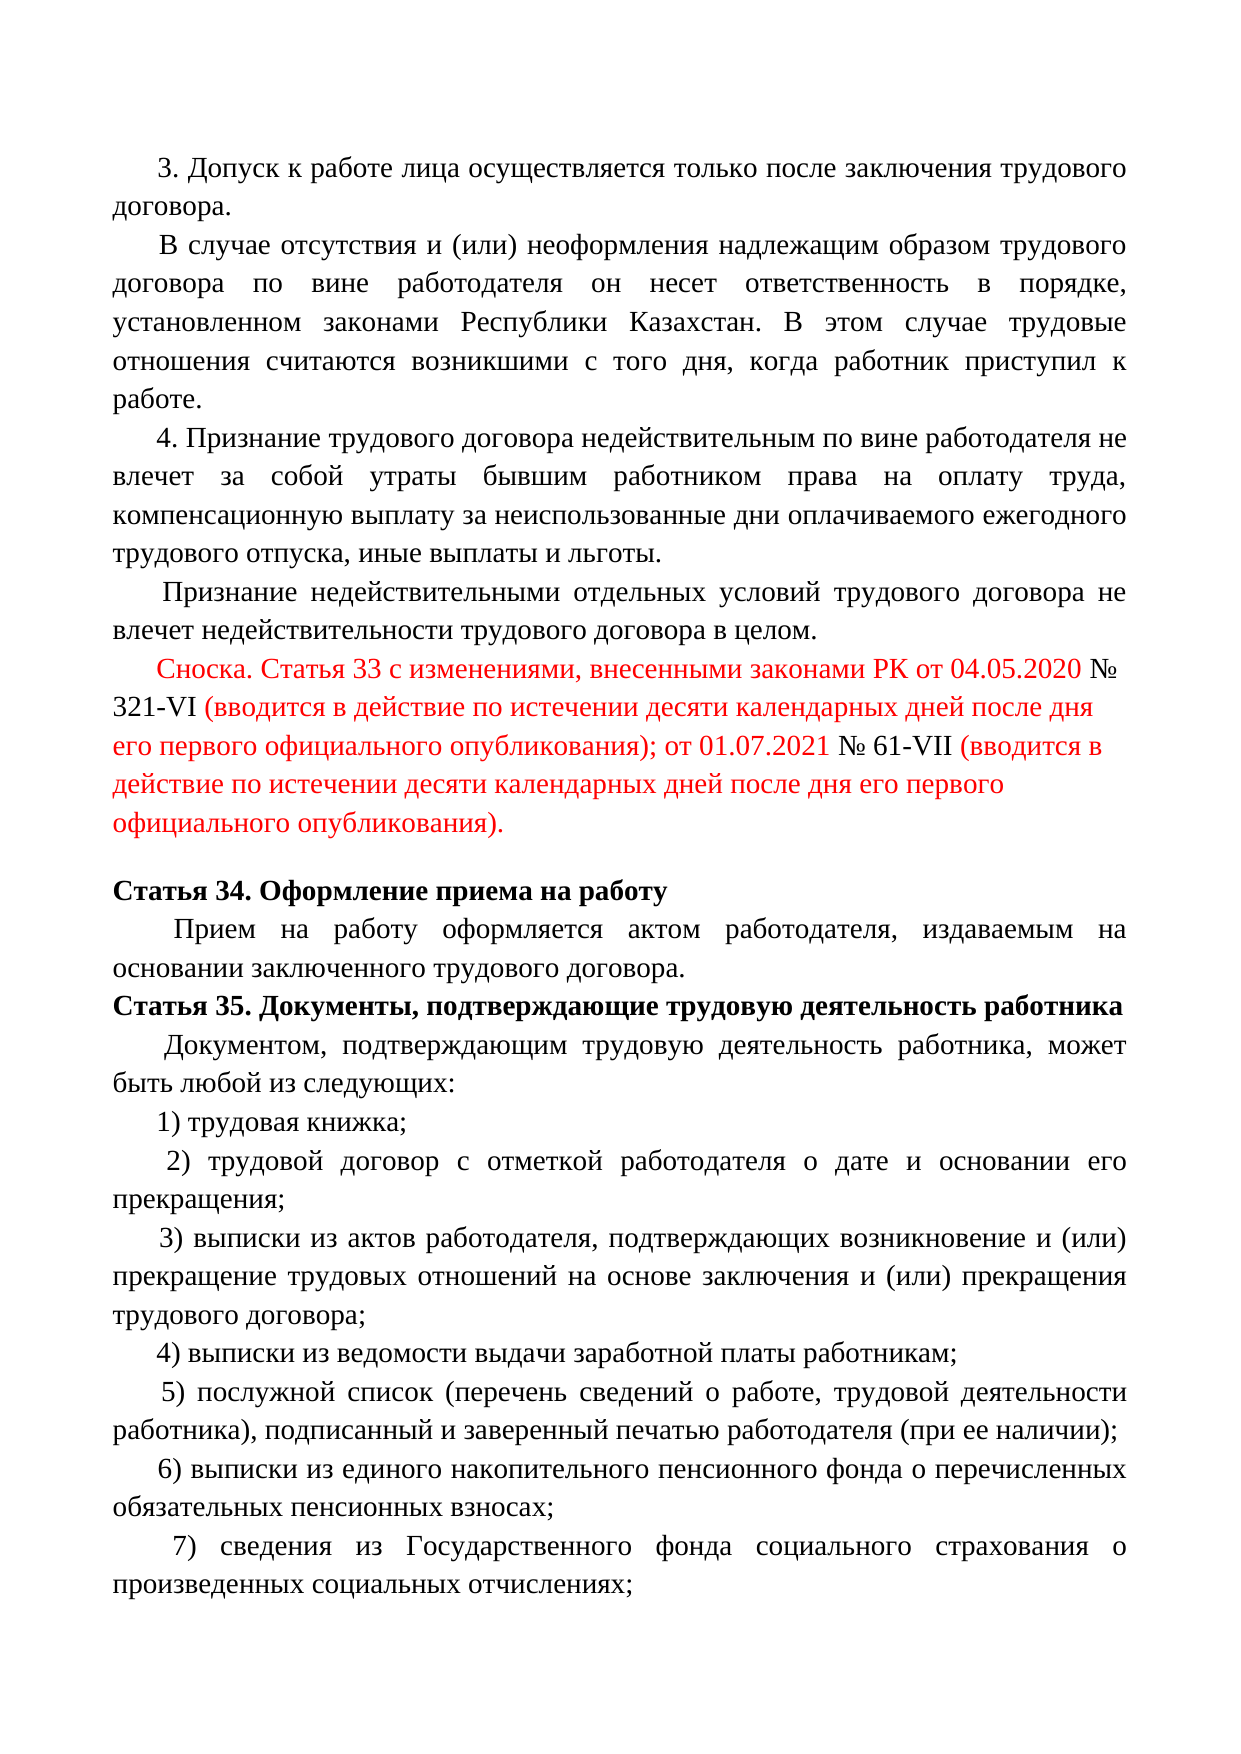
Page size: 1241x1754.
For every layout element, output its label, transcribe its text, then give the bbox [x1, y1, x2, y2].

text 5) послужной список (перечень сведений о работе, трудовой деятельности работника), подписанный и заверенный печатью работодателя (при ее наличии); [112, 1374, 1128, 1446]
text 4) выписки из ведомости выдачи заработной платы работникам; [112, 1335, 1128, 1369]
text Статья 35. Документы, подтверждающие трудовую деятельность работника [112, 988, 1128, 1022]
text 2) трудовой договор с отметкой работодателя о дате и основании его прекращения; [112, 1143, 1128, 1215]
text 4. Признание трудового договора недействительным по вине работодателя не влечет за собой утраты бывшим работником права на оплату труда, компенсационную выплату за неиспользованные дни оплачиваемого ежегодного трудового отпуска, иные выплаты и льготы. [112, 420, 1128, 569]
text 6) выписки из единого накопительного пенсионного фонда о перечисленных обязательных пенсионных взносах; [112, 1451, 1128, 1523]
text Документом, подтверждающим трудовую деятельность работника, может быть любой из следующих: [112, 1027, 1128, 1099]
text 1) трудовая книжка; [112, 1104, 1128, 1138]
text 7) сведения из Государственного фонда социального страхования о произведенных социальных отчислениях; [112, 1528, 1128, 1600]
text Статья 34. Оформление приема на работу [112, 873, 1128, 906]
text Сноска. Статья 33 с изменениями, внесенными законами РК от 04.05.2020 № 321-VІ (вводится в действие по истечении десяти календарных дней после дня его первого официального опубликования); от 01.07.2021 № 61-VII (вводится в действие по истечении десяти календарных дней после дня его первого официального опубликования). [112, 651, 1128, 869]
text Прием на работу оформляется актом работодателя, издаваемым на основании заключенного трудового договора. [112, 911, 1128, 983]
text В случае отсутствия и (или) неоформления надлежащим образом трудового договора по вине работодателя он несет ответственность в порядке, установленном законами Республики Казахстан. В этом случае трудовые отношения считаются возникшими с того дня, когда работник приступил к работе. [112, 227, 1128, 415]
text 3) выписки из актов работодателя, подтверждающих возникновение и (или) прекращение трудовых отношений на основе заключения и (или) прекращения трудового договора; [112, 1220, 1128, 1330]
text Признание недействительными отдельных условий трудового договора не влечет недействительности трудового договора в целом. [112, 574, 1128, 646]
text 3. Допуск к работе лица осуществляется только после заключения трудового договора. [112, 150, 1128, 222]
